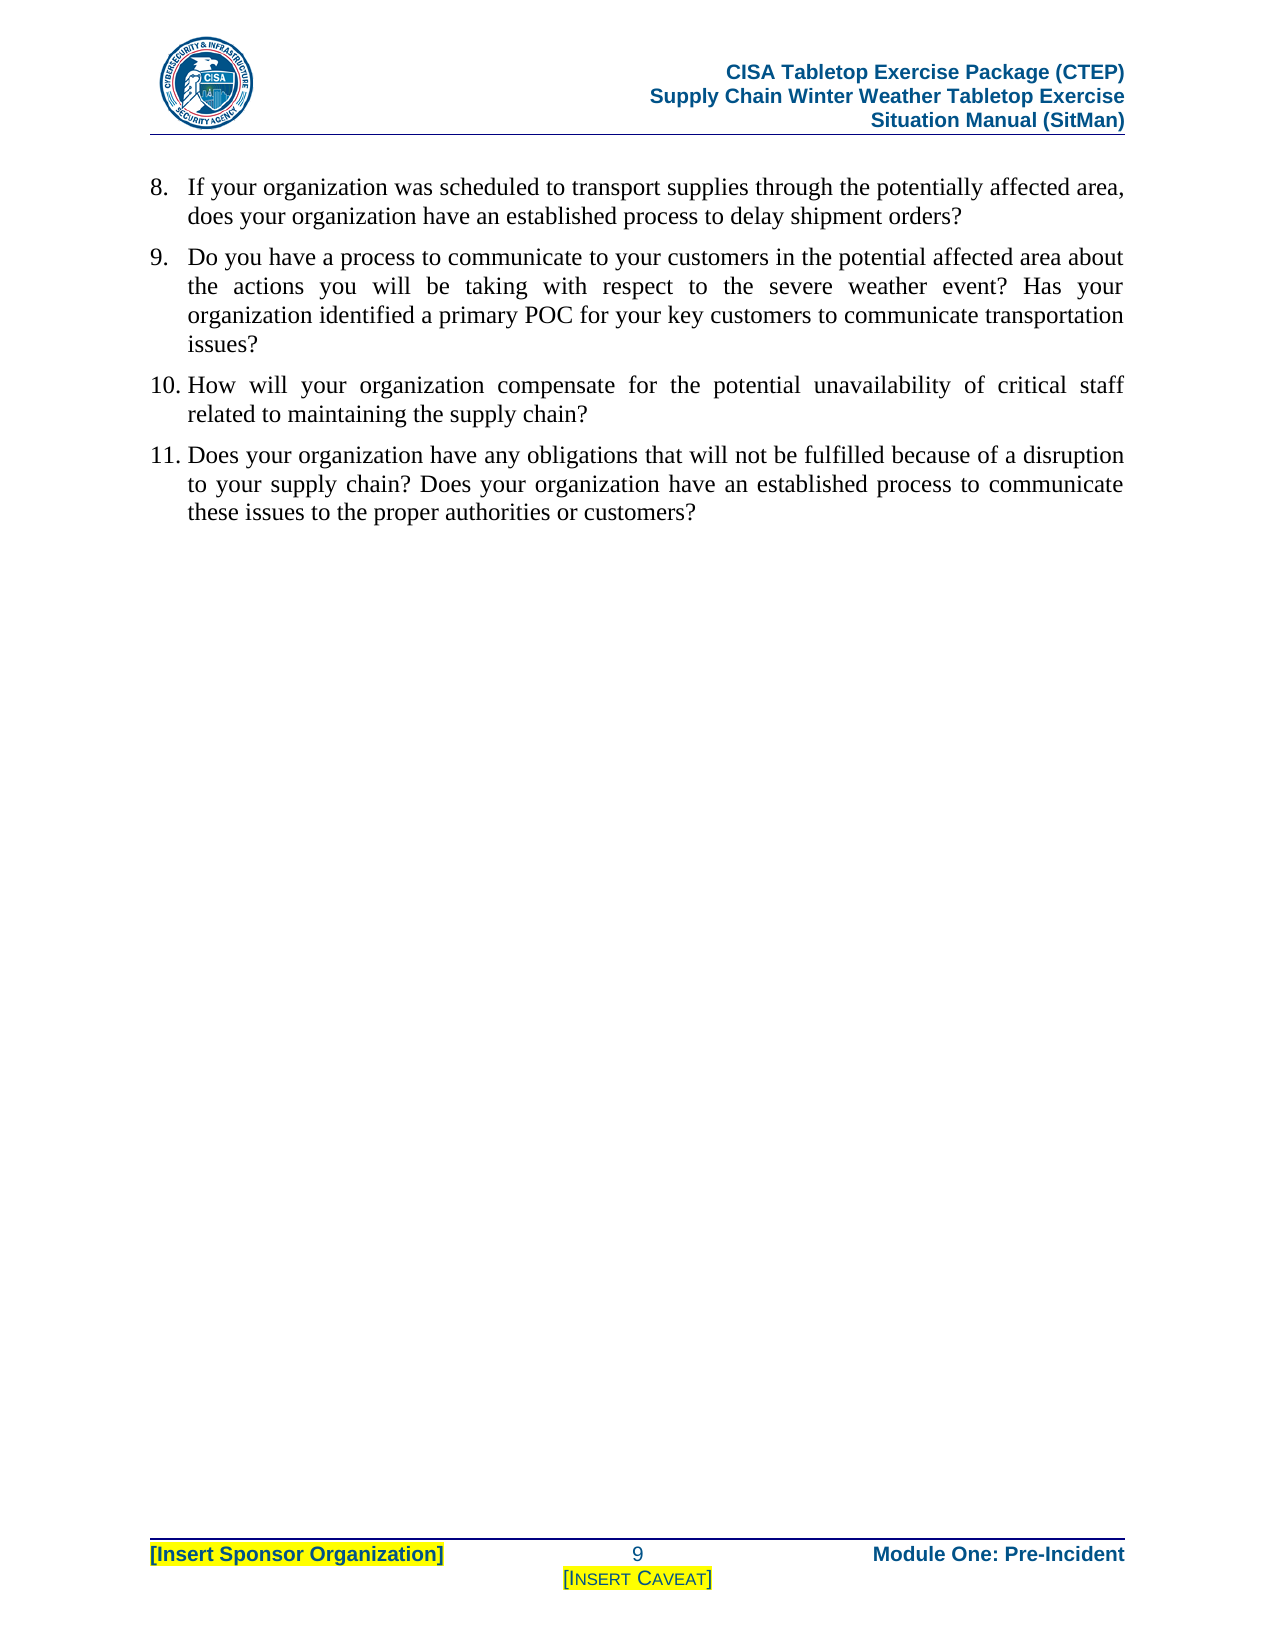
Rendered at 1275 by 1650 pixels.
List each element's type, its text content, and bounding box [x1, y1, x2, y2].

list Does your organization have any obligations that will not be fulfilled because of a disruption to your supply chain? Does your organization have an established process to communicate these issues to the proper authorities or customers? [150, 440, 1125, 526]
list How will your organization compensate for the potential unavailability of critical staff related to maintaining the supply chain? [150, 370, 1125, 427]
list Do you have a process to communicate to your customers in the potential affected area about the actions you will be taking with respect to the severe weather event? Has your organization identified a primary POC for your key customers to communicate transportation issues? [150, 242, 1125, 357]
picture [158, 35, 254, 130]
list If your organization was scheduled to transport supplies through the potentially affected area, does your organization have an established process to delay shipment orders? [150, 172, 1125, 230]
